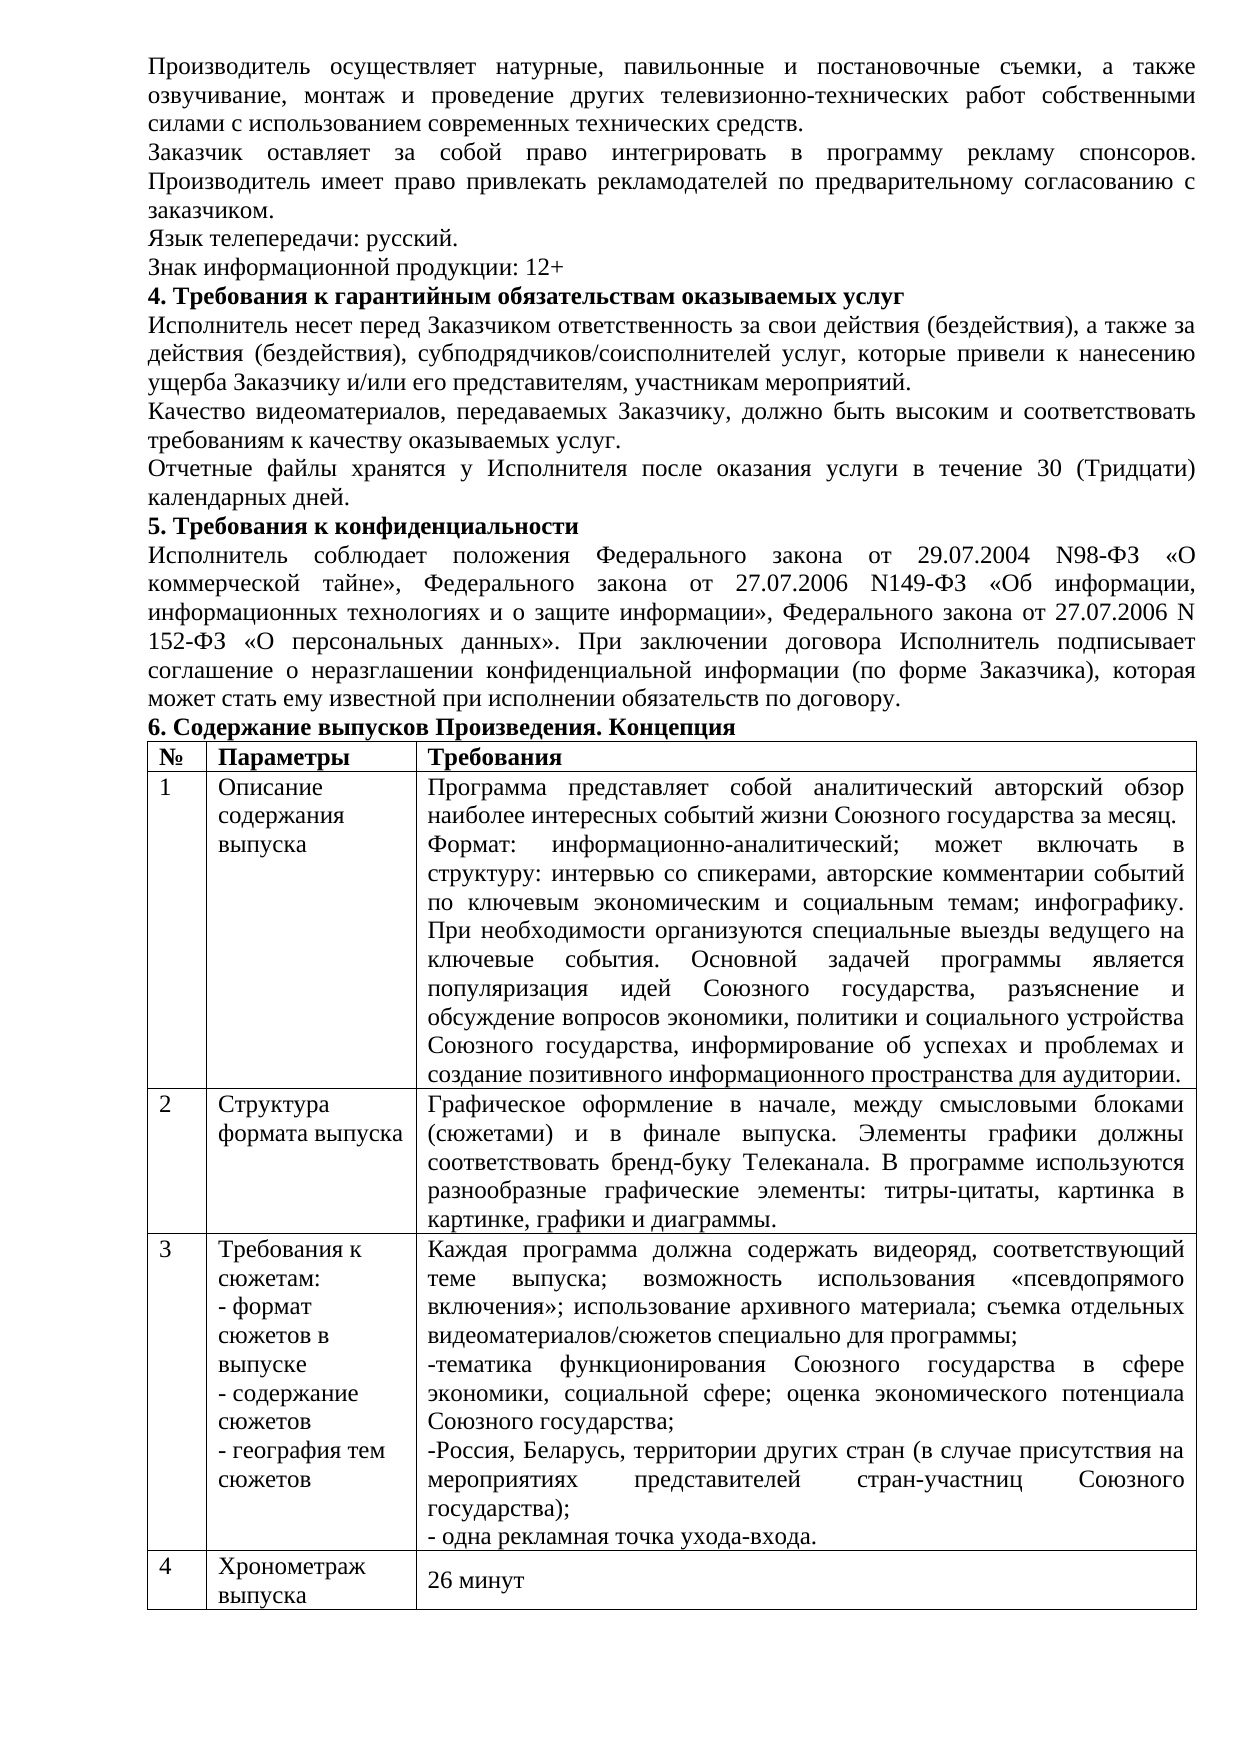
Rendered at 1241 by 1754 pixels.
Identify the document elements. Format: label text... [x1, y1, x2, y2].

table_cell Графическое оформление в начале, между смысловыми блоками (сюжетами) и в финале выпуска. Элементы графики должны соответствовать бренд-буку Телеканала. В программе используются разнообразные графические элементы: титры-цитаты, картинка в картинке, графики и диаграммы. [417, 1089, 1196, 1233]
text Язык телепередачи: русский. [148, 223, 1197, 252]
table_header Требования [417, 742, 1196, 771]
table_cell Каждая программа должна содержать видеоряд, соответствующий теме выпуска; возможность использования «псевдопрямого включения»; использование архивного материала; съемка отдельных видеоматериалов/сюжетов специально для программы; -тематика функционирования Союзного государства в сфере экономики, социальной сфере; оценка экономического потенциала Союзного государства; -Россия, Беларусь, территории других стран (в случае присутствия на мероприятиях представителей стран-участниц Союзного государства); - одна рекламная точка ухода-входа. [417, 1234, 1196, 1550]
text Производитель осуществляет натурные, павильонные и постановочные съемки, а также озвучивание, монтаж и проведение других телевизионно-технических работ собственными силами с использованием современных технических средств. [148, 51, 1197, 137]
text Исполнитель соблюдает положения Федерального закона от 29.07.2004 N98-ФЗ «О коммерческой тайне», Федерального закона от 27.07.2006 N149-ФЗ «Об информации, информационных технологиях и о защите информации», Федерального закона от 27.07.2006 N 152-ФЗ «О персональных данных». При заключении договора Исполнитель подписывает соглашение о неразглашении конфиденциальной информации (по форме Заказчика), которая может стать ему известной при исполнении обязательств по договору. [148, 540, 1197, 712]
table_cell Требования к сюжетам: - формат сюжетов в выпуске - содержание сюжетов - география тем сюжетов [207, 1234, 416, 1550]
text Заказчик оставляет за собой право интегрировать в программу рекламу спонсоров. Производитель имеет право привлекать рекламодателей по предварительному согласованию с заказчиком. [148, 137, 1197, 223]
table_header № [148, 742, 206, 771]
table_cell 1 [148, 772, 206, 1088]
text 5. Требования к конфиденциальности [148, 511, 1197, 540]
table_cell 26 минут [417, 1551, 1196, 1609]
table_cell Описание содержания выпуска [207, 772, 416, 1088]
text Качество видеоматериалов, передаваемых Заказчику, должно быть высоким и соответствовать требованиям к качеству оказываемых услуг. [148, 396, 1197, 453]
text Исполнитель несет перед Заказчиком ответственность за свои действия (бездействия), а также за действия (бездействия), субподрядчиков/соисполнителей услуг, которые привели к нанесению ущерба Заказчику и/или его представителям, участникам мероприятий. [148, 310, 1197, 396]
table_cell Хронометраж выпуска [207, 1551, 416, 1609]
table_cell Программа представляет собой аналитический авторский обзор наиболее интересных событий жизни Союзного государства за месяц. Формат: информационно-аналитический; может включать в структуру: интервью со спикерами, авторские комментарии событий по ключевым экономическим и социальным темам; инфографику. При необходимости организуются специальные выезды ведущего на ключевые события. Основной задачей программы является популяризация идей Союзного государства, разъяснение и обсуждение вопросов экономики, политики и социального устройства Союзного государства, информирование об успехах и проблемах и создание позитивного информационного пространства для аудитории. [417, 772, 1196, 1088]
table_cell Структура формата выпуска [207, 1089, 416, 1233]
table_cell 2 [148, 1089, 206, 1233]
table_cell 4 [148, 1551, 206, 1609]
text Знак информационной продукции: 12+ [148, 252, 1197, 281]
table_header Параметры [207, 742, 416, 771]
table_cell 3 [148, 1234, 206, 1550]
text 4. Требования к гарантийным обязательствам оказываемых услуг [148, 281, 1197, 310]
text 6. Содержание выпусков Произведения. Концепция [148, 712, 1197, 741]
text Отчетные файлы хранятся у Исполнителя после оказания услуги в течение 30 (Тридцати) календарных дней. [148, 453, 1197, 511]
